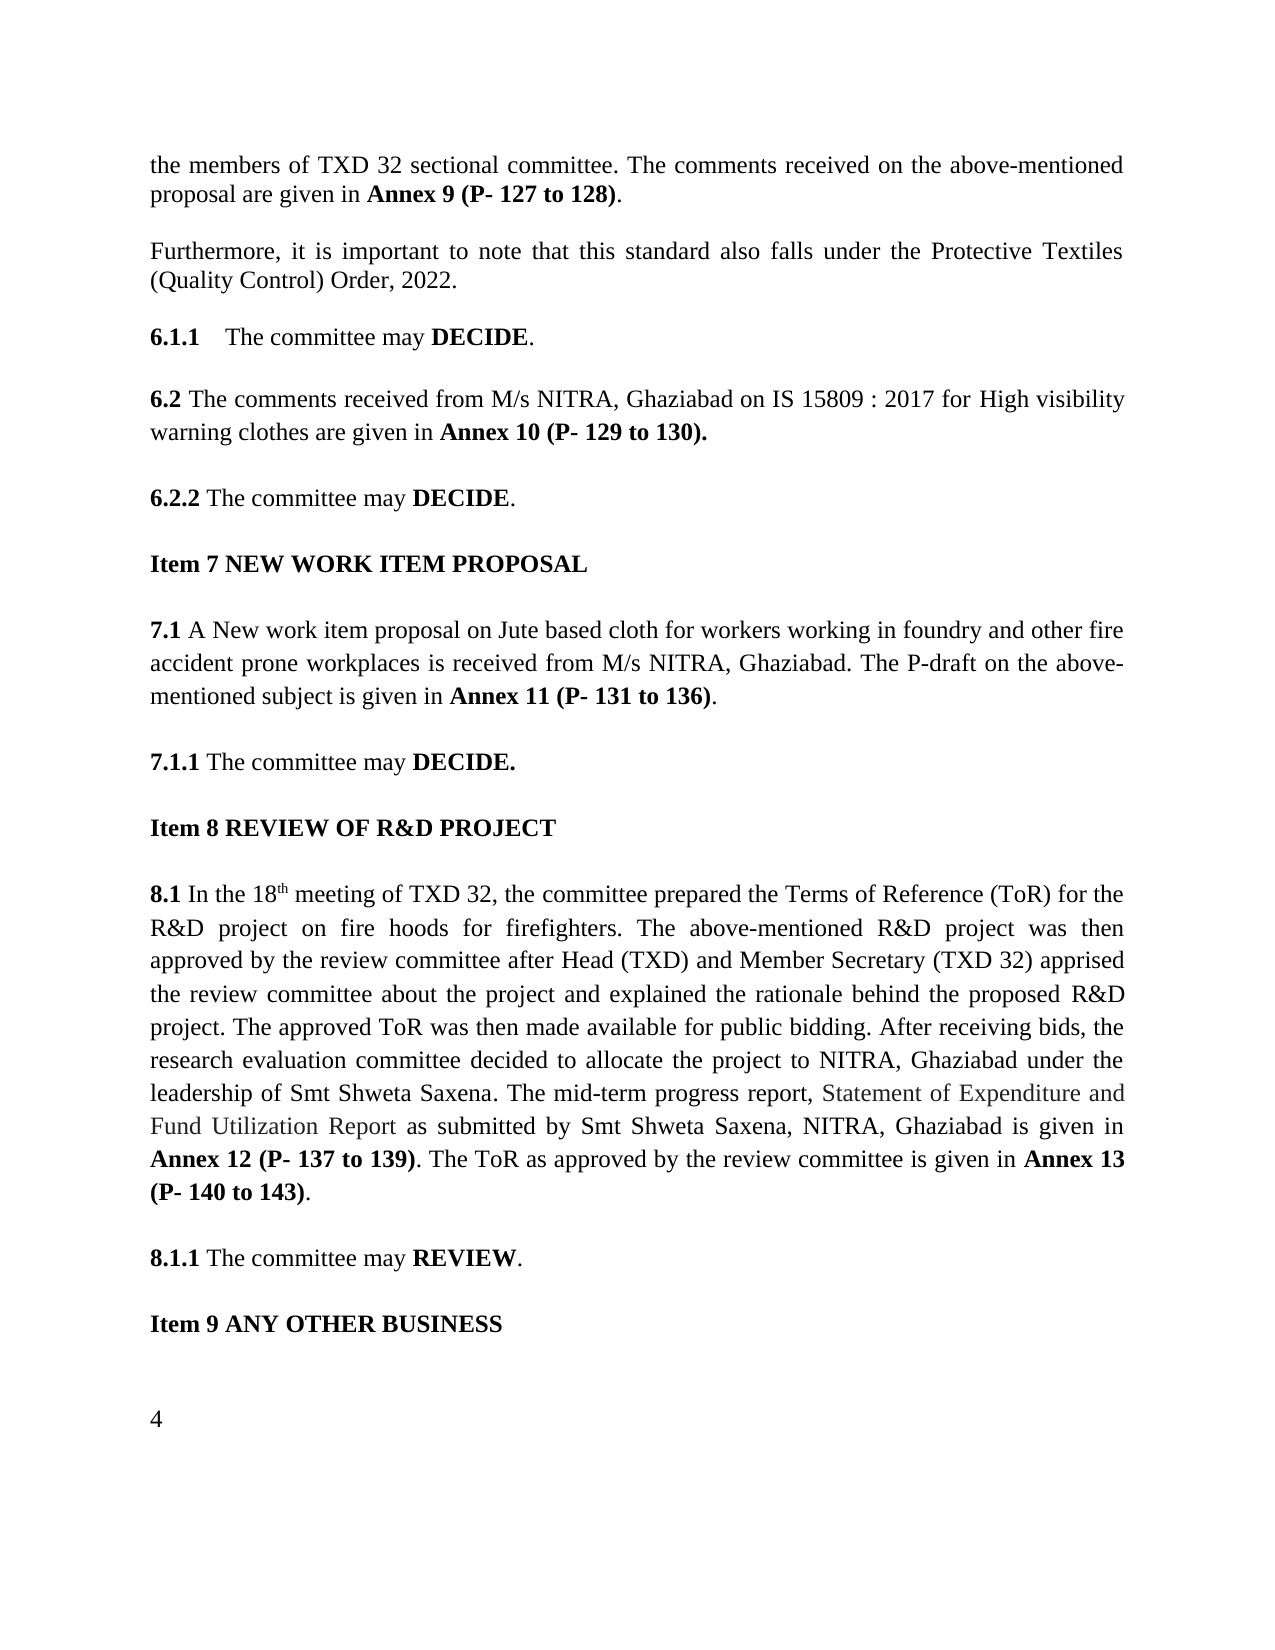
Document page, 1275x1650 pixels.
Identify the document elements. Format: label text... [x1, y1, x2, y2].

text Item 7 NEW WORK ITEM PROPOSAL [150, 549, 1125, 578]
text Item 9 ANY OTHER BUSINESS [150, 1309, 1125, 1338]
text 6.2 The comments received from M/s NITRA, Ghaziabad on IS 15809 : 2017 for High visibility warning clothes are given in Annex 10 (P- 129 to 130). [150, 384, 1125, 446]
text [150, 150, 1125, 207]
text Item 8 REVIEW OF R&D PROJECT [150, 813, 1125, 842]
text 6.2.2 The committee may DECIDE. [150, 483, 1125, 512]
list The committee may DECIDE. [150, 322, 1125, 351]
text 8.1.1 The committee may REVIEW. [150, 1243, 1125, 1272]
text 7.1.1 The committee may DECIDE. [150, 747, 1125, 776]
text 8.1 In the 18th meeting of TXD 32, the committee prepared the Terms of Reference (ToR) for the R&D project on fire hoods for firefighters. The above-mentioned R&D project was then approved by the review committee after Head (TXD) and Member Secretary (TXD 32) apprised the review committee about the project and explained the rationale behind the proposed R&D project. The approved ToR was then made available for public bidding. After receiving bids, the research evaluation committee decided to allocate the project to NITRA, Ghaziabad under the leadership of Smt Shweta Saxena. The mid-term progress report, Statement of Expenditure and Fund Utilization Report as submitted by Smt Shweta Saxena, NITRA, Ghaziabad is given in Annex 12 (P- 137 to 139). The ToR as approved by the review committee is given in Annex 13 (P- 140 to 143). [150, 879, 1125, 1206]
text Furthermore, it is important to note that this standard also falls under the Protective Textiles (Quality Control) Order, 2022. [150, 236, 1125, 294]
text 7.1 A New work item proposal on Jute based cloth for workers working in foundry and other fire accident prone workplaces is received from M/s NITRA, Ghaziabad. The P-draft on the above-mentioned subject is given in Annex 11 (P- 131 to 136). [150, 615, 1125, 710]
